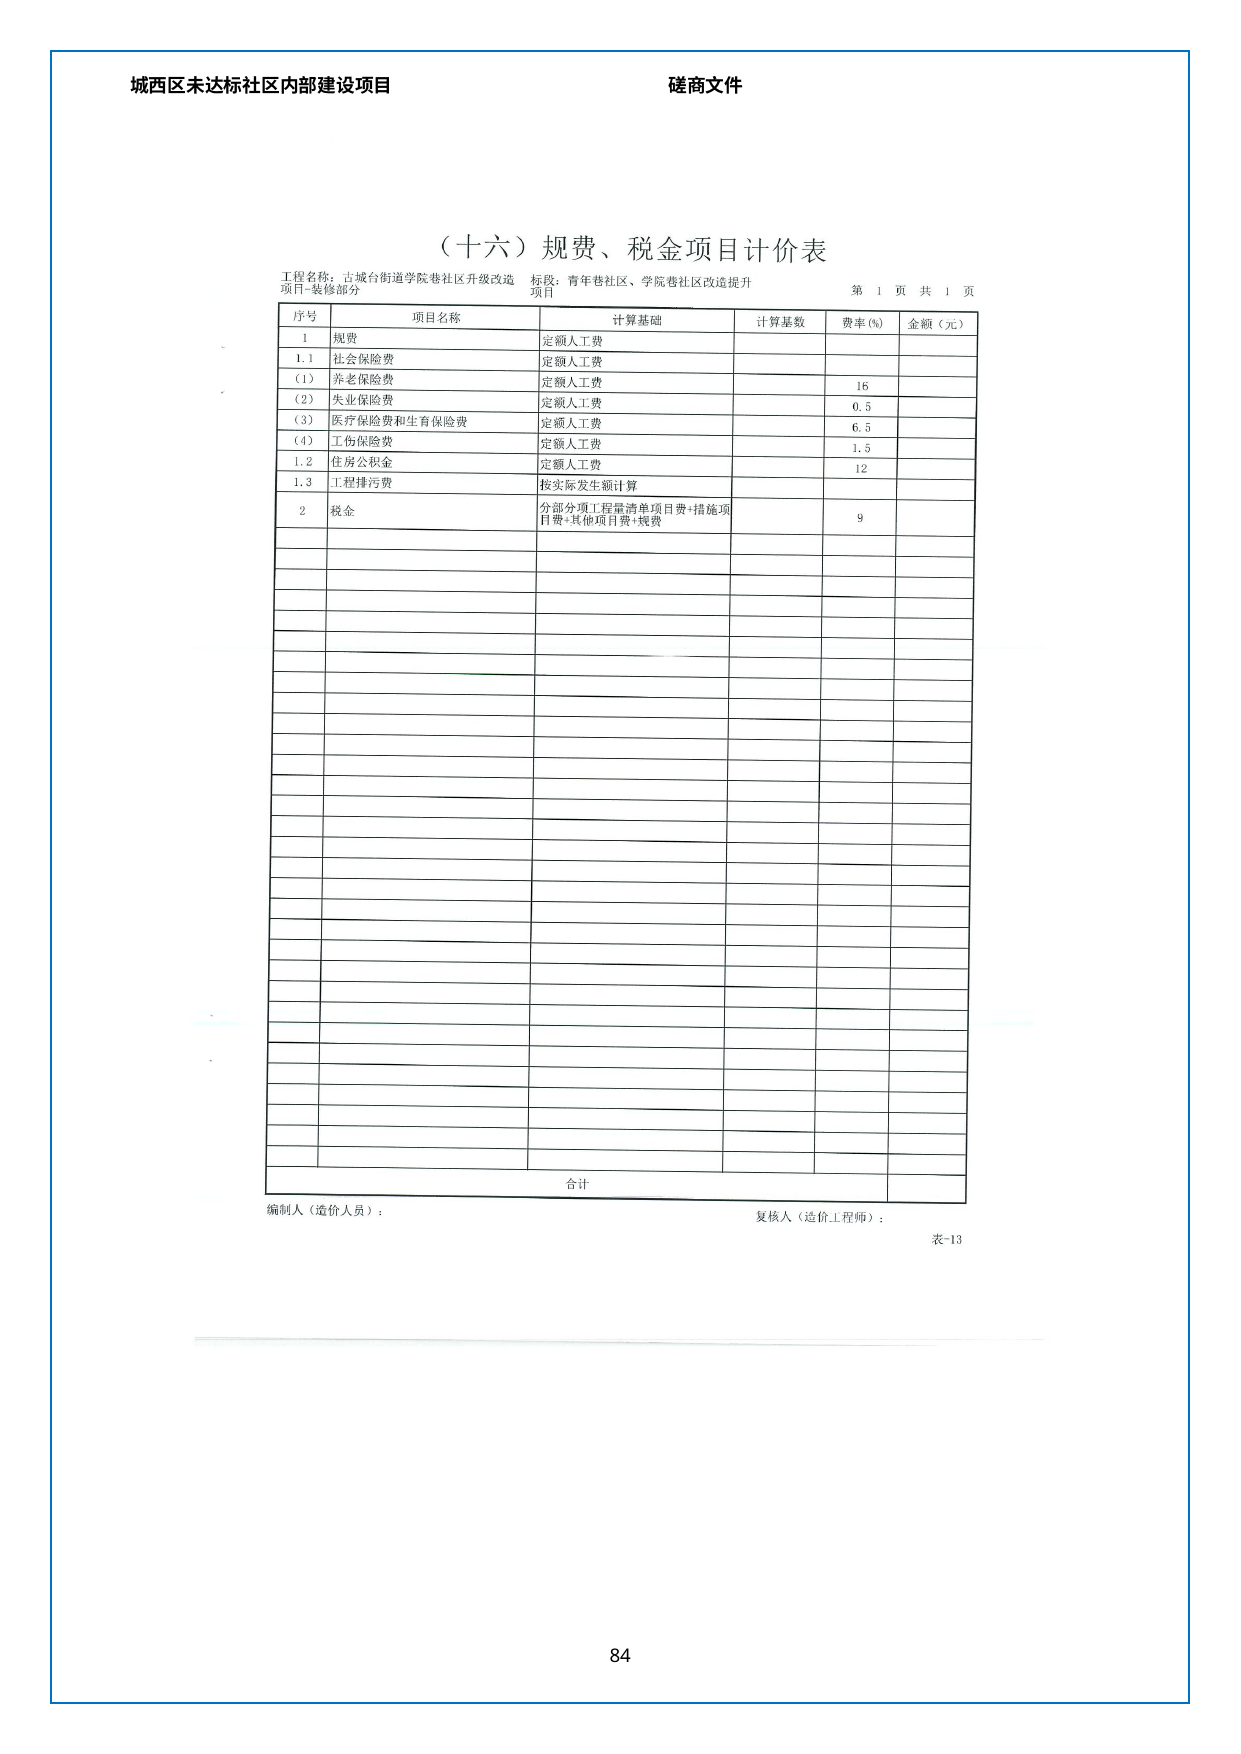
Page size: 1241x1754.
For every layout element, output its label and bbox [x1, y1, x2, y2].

picture [187, 130, 1053, 1354]
